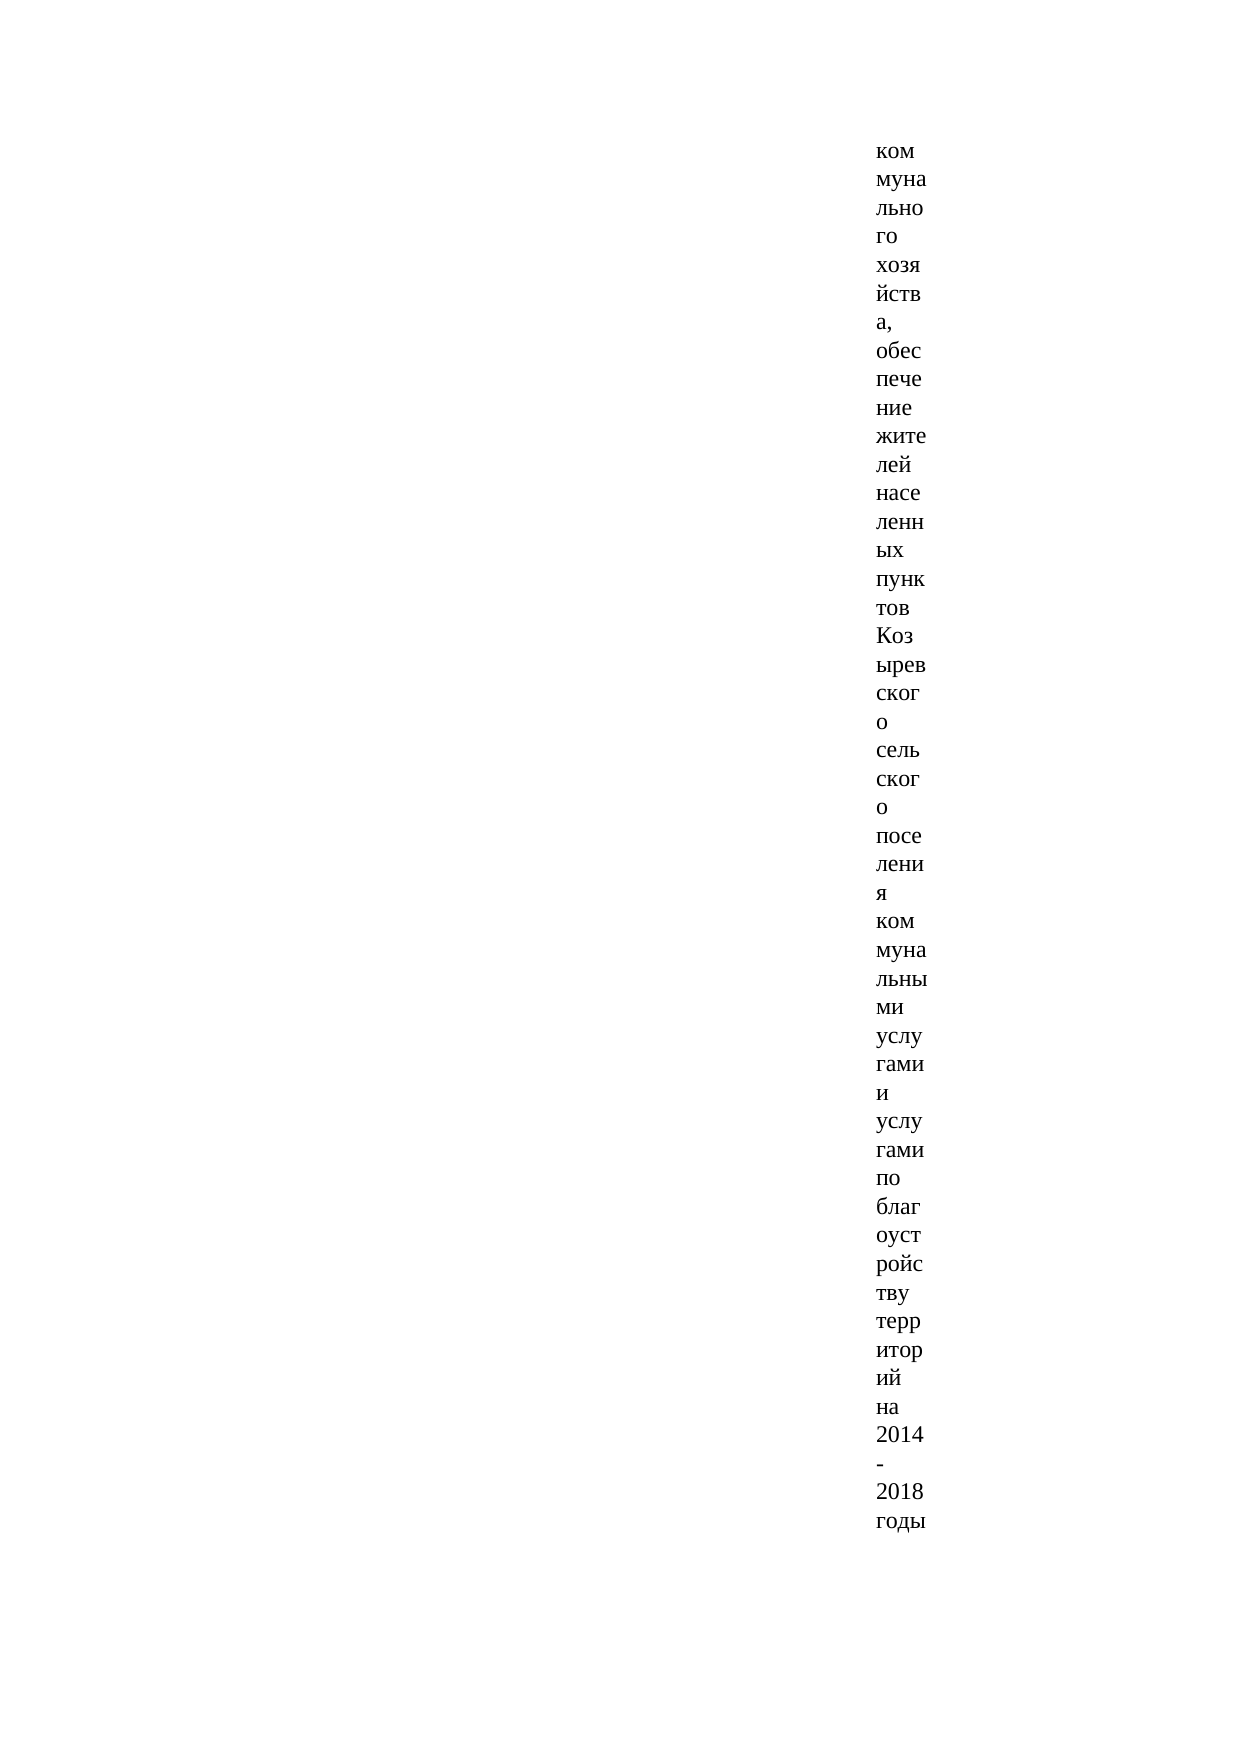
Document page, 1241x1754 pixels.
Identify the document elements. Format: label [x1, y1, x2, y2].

text [876, 136, 928, 1534]
